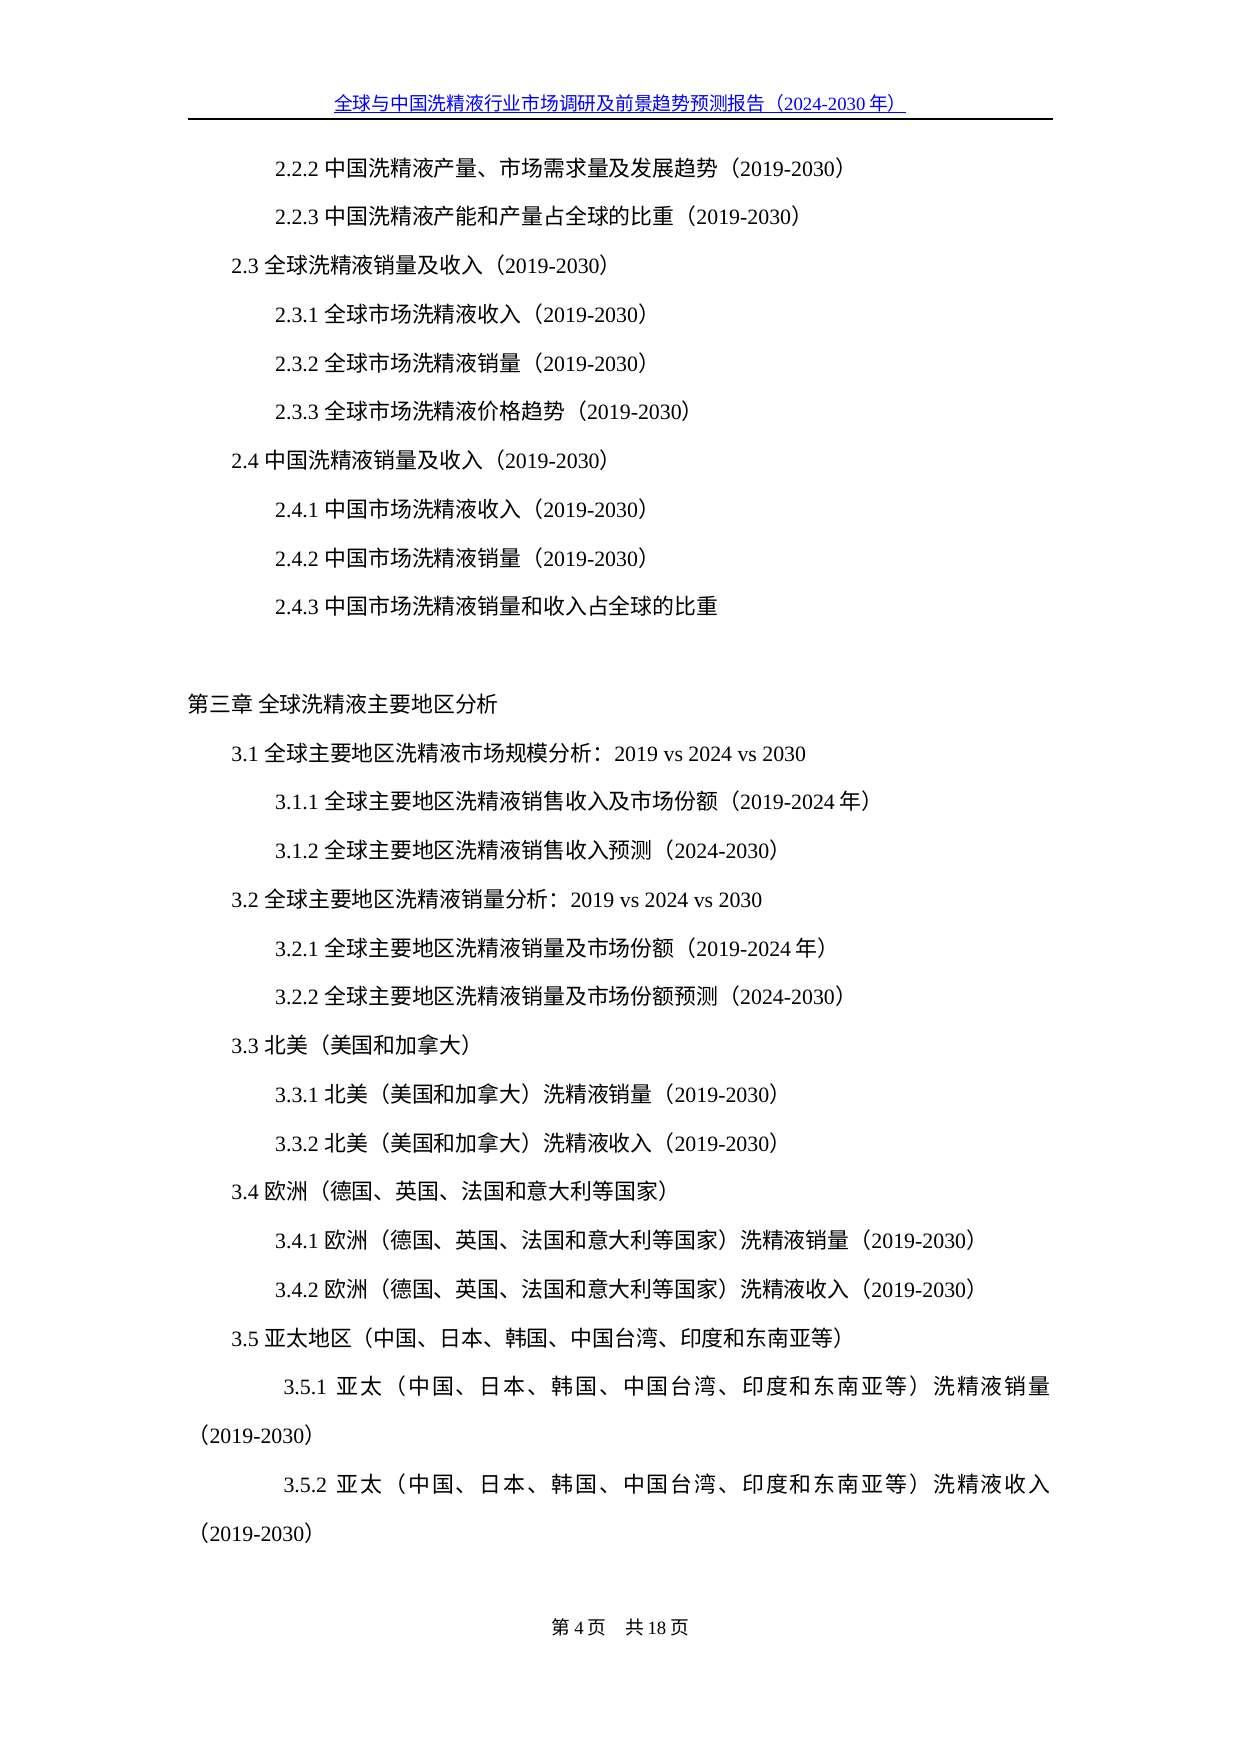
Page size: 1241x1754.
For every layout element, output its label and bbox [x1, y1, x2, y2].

text [187, 150, 1053, 1548]
